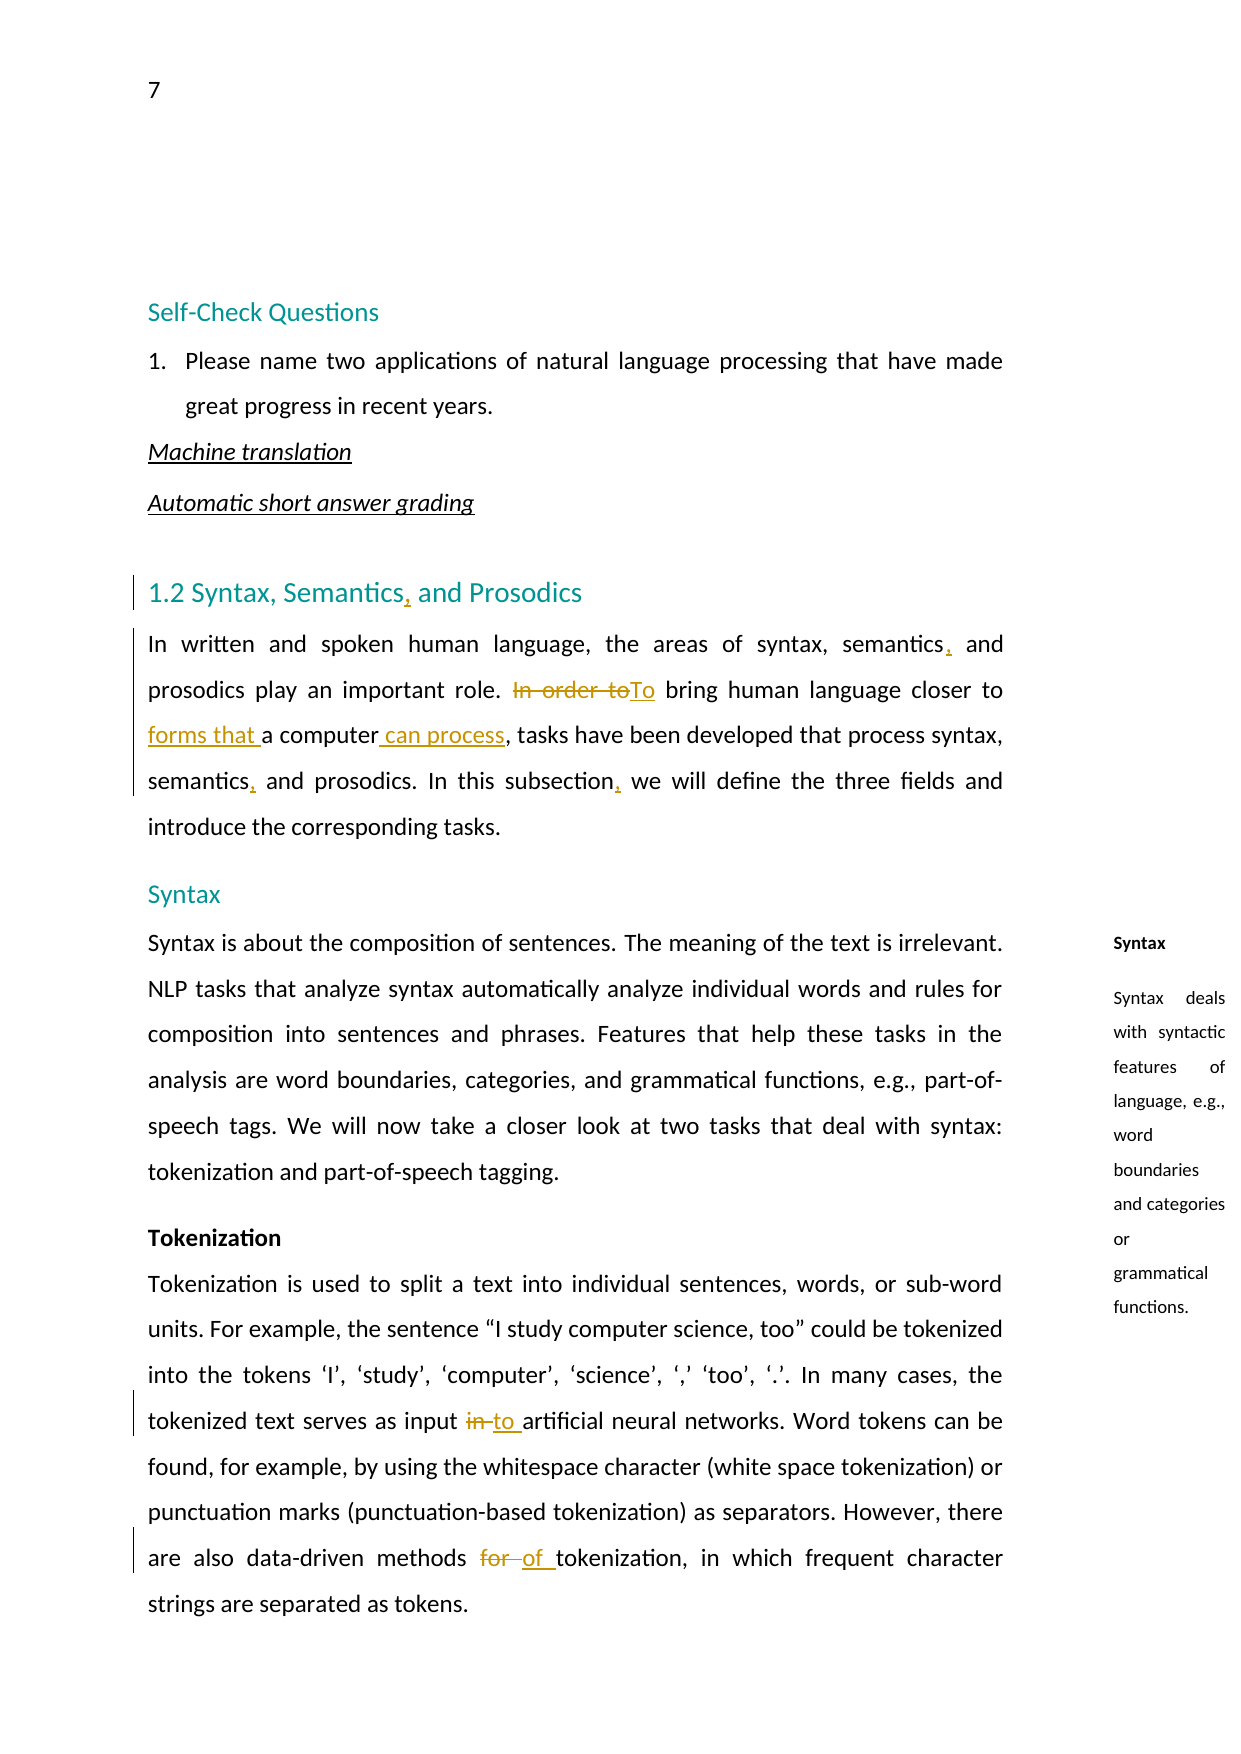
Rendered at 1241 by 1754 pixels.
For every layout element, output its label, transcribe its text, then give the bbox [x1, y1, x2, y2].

subtitle Tokenization [148, 1222, 1004, 1253]
text Machine translation [148, 436, 1004, 467]
text Automatic short answer grading [148, 488, 1004, 518]
list Please name two applications of natural language processing that have made great progress in recent years. [148, 345, 1004, 421]
text Syntax is about the composition of sentences. The meaning of the text is irrelevant. NLP tasks that analyze syntax automatically analyze individual words and rules for composition into sentences and phrases. Features that help these tasks in the analysis are word boundaries, categories, and grammatical functions, e.g., part-of-speech tags. We will now take a closer look at two tasks that deal with syntax: tokenization and part-of-speech tagging. [148, 927, 1004, 1186]
text Tokenization is used to split a text into individual sentences, words, or sub-word units. For example, the sentence “I study computer science, too” could be tokenized into the tokens ‘I’, ‘study’, ‘computer’, ‘science’, ‘,’ ‘too’, ‘.’. In many cases, the tokenized text serves as input artificial neural networks. Word tokens can be found, for example, by using the whitespace character (white space tokenization) or punctuation marks (punctuation-based tokenization) as separators. However, there are also data-driven methods tokenization, in which frequent character strings are separated as tokens. [148, 1268, 1004, 1618]
subtitle Self-Check Questions [148, 295, 1004, 328]
text In written and spoken human language, the areas of syntax, semantics and prosodics play an important role. bring human language closer to a computer, tasks have been developed that process syntax, semantics and prosodics. In this subsection we will define the three fields and introduce the corresponding tasks. [148, 628, 1004, 841]
subtitle 1.2 Syntax, Semantics and Prosodics [148, 574, 1004, 610]
subtitle Syntax [148, 877, 1004, 911]
